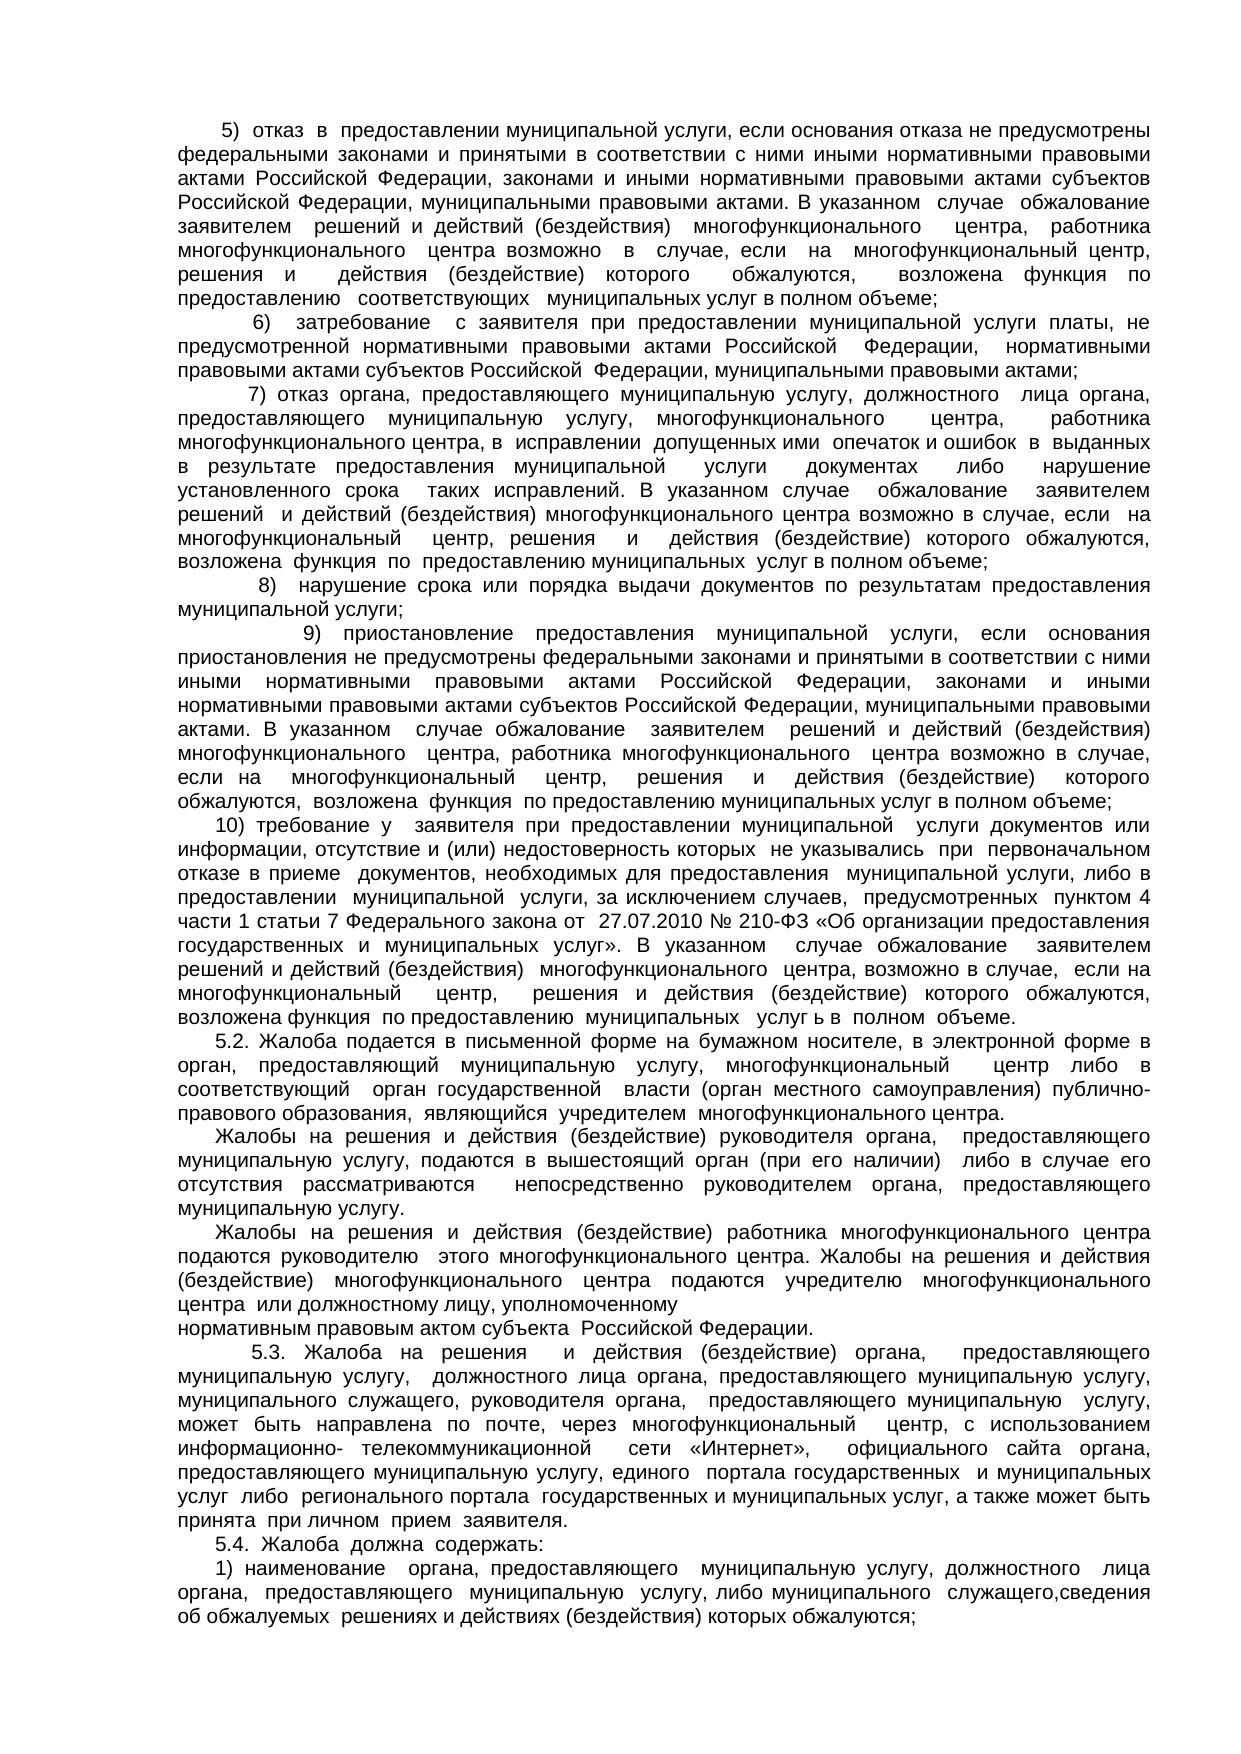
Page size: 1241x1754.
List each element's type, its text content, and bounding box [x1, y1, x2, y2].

text Жалобы на решения и действия (бездействие) руководителя органа, предоставляющего муниципальную услугу, подаются в вышестоящий орган (при его наличии) либо в случае его отсутствия рассматриваются непосредственно руководителем органа, предоставляющего муниципальную услугу. [177, 1124, 1152, 1220]
text 5) отказ в предоставлении муниципальной услуги, если основания отказа не предусмотрены федеральными законами и принятыми в соответствии с ними иными нормативными правовыми актами Российской Федерации, законами и иными нормативными правовыми актами субъектов Российской Федерации, муниципальными правовыми актами. В указанном случае обжалование заявителем решений и действий (бездействия) многофункционального центра, работника многофункционального центра возможно в случае, если на многофункциональный центр, решения и действия (бездействие) которого обжалуются, возложена функция по предоставлению соответствующих муниципальных услуг в полном объеме; [177, 118, 1152, 310]
text 5.3. Жалоба на решения и действия (бездействие) органа, предоставляющего муниципальную услугу, должностного лица органа, предоставляющего муниципальную услугу, муниципального служащего, руководителя органа, предоставляющего муниципальную услугу, может быть направлена по почте, через многофункциональный центр, с использованием информационно- телекоммуникационной сети «Интернет», официального сайта органа, предоставляющего муниципальную услугу, единого портала государственных и муниципальных услуг либо регионального портала государственных и муниципальных услуг, а также может быть принята при личном прием заявителя. [177, 1340, 1152, 1532]
text 9) приостановление предоставления муниципальной услуги, если основания приостановления не предусмотрены федеральными законами и принятыми в соответствии с ними иными нормативными правовыми актами Российской Федерации, законами и иными нормативными правовыми актами субъектов Российской Федерации, муниципальными правовыми актами. В указанном случае обжалование заявителем решений и действий (бездействия) многофункционального центра, работника многофункционального центра возможно в случае, если на многофункциональный центр, решения и действия (бездействие) которого обжалуются, возложена функция по предоставлению муниципальных услуг в полном объеме; [177, 621, 1152, 813]
text 5.2. Жалоба подается в письменной форме на бумажном носителе, в электронной форме в орган, предоставляющий муниципальную услугу, многофункциональный центр либо в соответствующий орган государственной власти (орган местного самоуправления) публично-правового образования, являющийся учредителем многофункционального центра. [177, 1028, 1152, 1124]
text 7) отказ органа, предоставляющего муниципальную услугу, должностного лица органа, предоставляющего муниципальную услугу, многофункционального центра, работника многофункционального центра, в исправлении допущенных ими опечаток и ошибок в выданных в результате предоставления муниципальной услуги документах либо нарушение установленного срока таких исправлений. В указанном случае обжалование заявителем решений и действий (бездействия) многофункционального центра возможно в случае, если на многофункциональный центр, решения и действия (бездействие) которого обжалуются, возложена функция по предоставлению муниципальных услуг в полном объеме; [177, 382, 1152, 573]
text 8) нарушение срока или порядка выдачи документов по результатам предоставления муниципальной услуги; [177, 573, 1152, 621]
text 10) требование у заявителя при предоставлении муниципальной услуги документов или информации, отсутствие и (или) недостоверность которых не указывались при первоначальном отказе в приеме документов, необходимых для предоставления муниципальной услуги, либо в предоставлении муниципальной услуги, за исключением случаев, предусмотренных пунктом 4 части 1 статьи 7 Федерального закона от 27.07.2010 № 210-ФЗ «Об организации предоставления государственных и муниципальных услуг». В указанном случае обжалование заявителем решений и действий (бездействия) многофункционального центра, возможно в случае, если на многофункциональный центр, решения и действия (бездействие) которого обжалуются, возложена функция по предоставлению муниципальных услуг ь в полном объеме. [177, 813, 1152, 1028]
text 5.4. Жалоба должна содержать: [177, 1532, 1152, 1556]
text нормативным правовым актом субъекта Российской Федерации. [177, 1316, 1152, 1340]
text 6) затребование с заявителя при предоставлении муниципальной услуги платы, не предусмотренной нормативными правовыми актами Российской Федерации, нормативными правовыми актами субъектов Российской Федерации, муниципальными правовыми актами; [177, 310, 1152, 382]
text 1) наименование органа, предоставляющего муниципальную услугу, должностного лица органа, предоставляющего муниципальную услугу, либо муниципального служащего,сведения об обжалуемых решениях и действиях (бездействия) которых обжалуются; [177, 1556, 1152, 1627]
text Жалобы на решения и действия (бездействие) работника многофункционального центра подаются руководителю этого многофункционального центра. Жалобы на решения и действия (бездействие) многофункционального центра подаются учредителю многофункционального центра или должностному лицу, уполномоченному [177, 1220, 1152, 1316]
